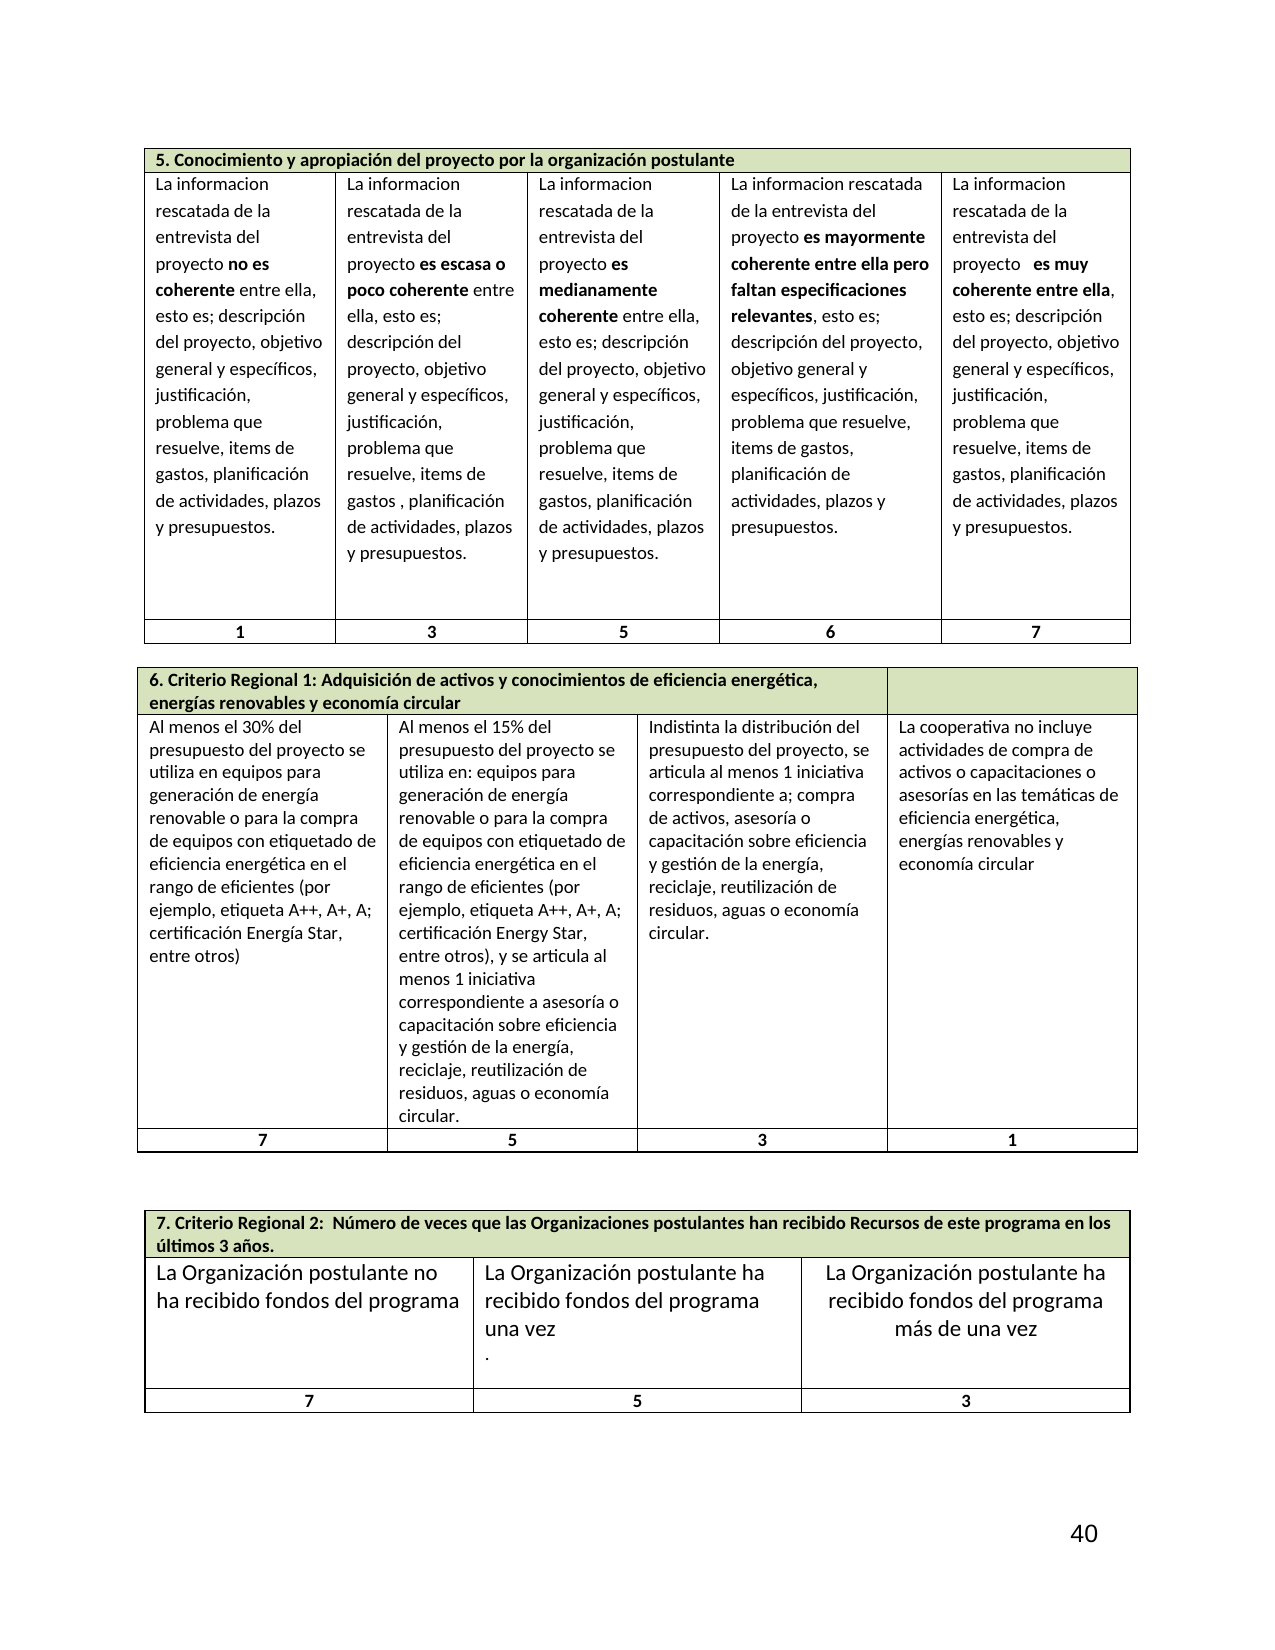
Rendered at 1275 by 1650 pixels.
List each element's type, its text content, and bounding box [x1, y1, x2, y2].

table_cell La informacion rescatada de la entrevista del proyecto es muy coherente entre ella, esto es; descripción del proyecto, objetivo general y específicos, justificación, problema que resuelve, items de gastos, planificación de actividades, plazos y presupuestos. [942, 173, 1130, 619]
table_cell La cooperativa no incluye actividades de compra de activos o capacitaciones o asesorías en las temáticas de eficiencia energética, energías renovables y economía circular [888, 715, 1137, 1127]
table_cell La Organización postulante no ha recibido fondos del programa [146, 1258, 473, 1388]
table_cell 3 [802, 1389, 1129, 1412]
table_cell 5 [528, 620, 719, 643]
table_cell 1 [888, 1129, 1137, 1151]
table_cell 3 [638, 1129, 887, 1151]
table_header 6. Criterio Regional 1: Adquisición de activos y conocimientos de eficiencia energética, energías renovables y economía circular [138, 668, 887, 714]
table_cell 7 [138, 1129, 387, 1151]
table_cell Al menos el 15% del presupuesto del proyecto se utiliza en: equipos para generación de energía renovable o para la compra de equipos con etiquetado de eficiencia energética en el rango de eficientes (por ejemplo, etiqueta A++, A+, A; certificación Energy Star, entre otros), y se articula al menos 1 iniciativa correspondiente a asesoría o capacitación sobre eficiencia y gestión de la energía, reciclaje, reutilización de residuos, aguas o economía circular. [388, 715, 637, 1127]
table_cell Al menos el 30% del presupuesto del proyecto se utiliza en equipos para generación de energía renovable o para la compra de equipos con etiquetado de eficiencia energética en el rango de eficientes (por ejemplo, etiqueta A++, A+, A; certificación Energía Star, entre otros) [138, 715, 387, 1127]
table_header [888, 668, 1137, 714]
table_cell La Organización postulante ha recibido fondos del programa una vez . [474, 1258, 801, 1388]
table_cell 7 [942, 620, 1130, 643]
table_cell La informacion rescatada de la entrevista del proyecto es escasa o poco coherente entre ella, esto es; descripción del proyecto, objetivo general y específicos, justificación, problema que resuelve, items de gastos , planificación de actividades, plazos y presupuestos. [336, 173, 527, 619]
table_cell 5 [388, 1129, 637, 1151]
table_header 7. Criterio Regional 2: Número de veces que las Organizaciones postulantes han recibido Recursos de este programa en los últimos 3 años. [146, 1211, 1129, 1257]
table_cell 7 [146, 1389, 473, 1412]
table_cell 5 [474, 1389, 801, 1412]
table_cell 6 [720, 620, 941, 643]
table_cell La informacion rescatada de la entrevista del proyecto no es coherente entre ella, esto es; descripción del proyecto, objetivo general y específicos, justificación, problema que resuelve, items de gastos, planificación de actividades, plazos y presupuestos. [145, 173, 335, 619]
table_header 5. Conocimiento y apropiación del proyecto por la organización postulante [145, 149, 1130, 172]
table_cell La informacion rescatada de la entrevista del proyecto es mayormente coherente entre ella pero faltan especificaciones relevantes, esto es; descripción del proyecto, objetivo general y específicos, justificación, problema que resuelve, items de gastos, planificación de actividades, plazos y presupuestos. [720, 173, 941, 619]
table_cell La Organización postulante ha recibido fondos del programa más de una vez [802, 1258, 1129, 1388]
table_cell 1 [145, 620, 335, 643]
table_cell Indistinta la distribución del presupuesto del proyecto, se articula al menos 1 iniciativa correspondiente a; compra de activos, asesoría o capacitación sobre eficiencia y gestión de la energía, reciclaje, reutilización de residuos, aguas o economía circular. [638, 715, 887, 1127]
table_cell La informacion rescatada de la entrevista del proyecto es medianamente coherente entre ella, esto es; descripción del proyecto, objetivo general y específicos, justificación, problema que resuelve, items de gastos, planificación de actividades, plazos y presupuestos. [528, 173, 719, 619]
table_cell 3 [336, 620, 527, 643]
